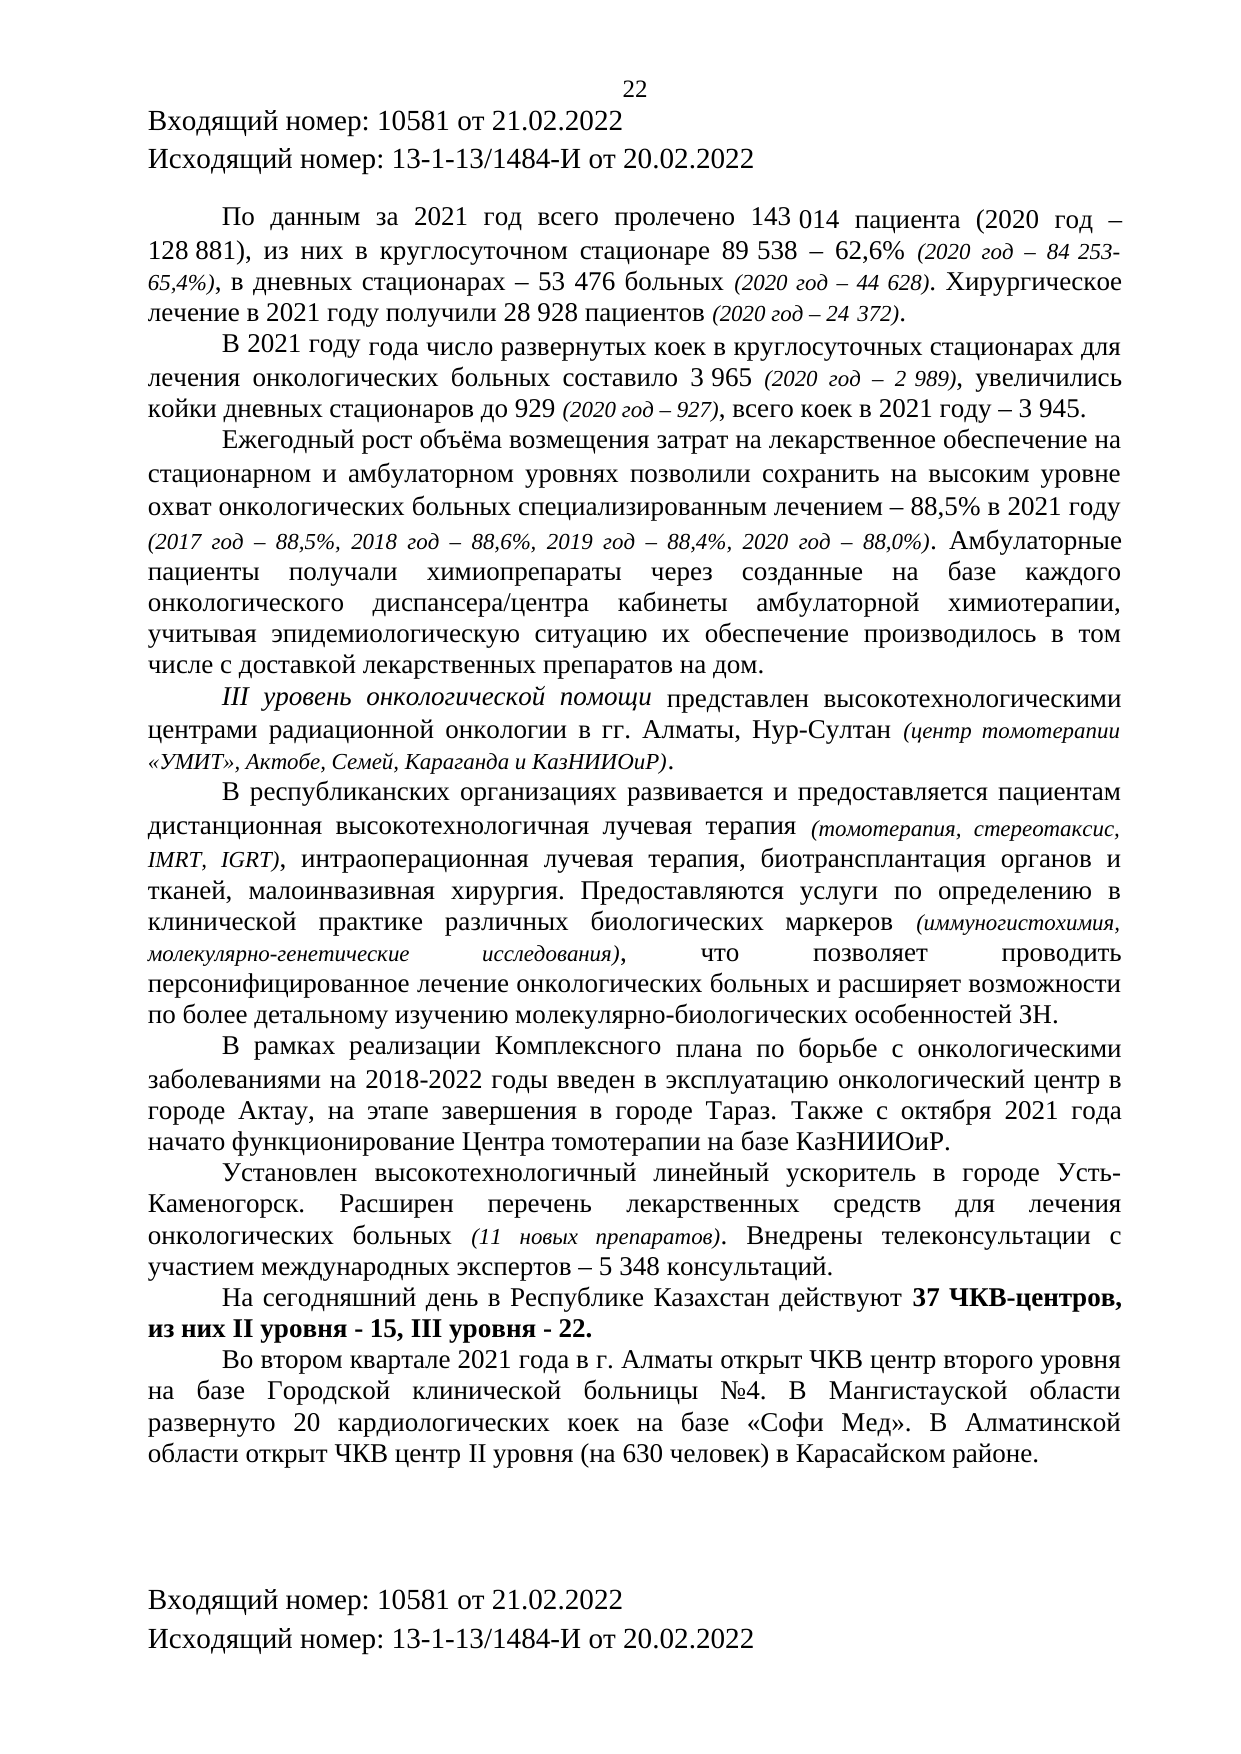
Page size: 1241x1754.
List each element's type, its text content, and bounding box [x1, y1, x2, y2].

text Ежегодный рост объёма возмещения затрат на лекарственное обеспечение на стационарном и амбулаторном уровнях позволили сохранить на высоким уровне охват онкологических больных специализированным лечением – 88,5% в 2021 году (2017 год – 88,5%, 2018 год – 88,6%, 2019 год – 88,4%, 2020 год – 88,0%). Амбулаторные пациенты получали химиопрепараты через созданные на базе каждого онкологического диспансера/центра кабинеты амбулаторной химиотерапии, учитывая эпидемиологическую ситуацию их обеспечение производилось в том числе с доставкой лекарственных препаратов на дом. [148, 423, 1122, 680]
text Установлен высокотехнологичный линейный ускоритель в городе Усть-Каменогорск. Расширен перечень лекарственных средств для лечения онкологических больных (11 новых препаратов). Внедрены телеконсультации с участием международных экспертов – 5 348 консультаций. [148, 1156, 1122, 1281]
text На сегодняшний день в Республике Казахстан действуют 37 ЧКВ-центров, из них II уровня - 15, III уровня - 22. [148, 1281, 1122, 1343]
text III уровень онкологической помощи представлен высокотехнологическими центрами радиационной онкологии в гг. Алматы, Нур-Султан (центр томотерапии «УМИТ», Актобе, Семей, Караганда и КазНИИОиР). [148, 680, 1122, 776]
text В рамках реализации Комплексного плана по борьбе с онкологическими заболеваниями на 2018-2022 годы введен в эксплуатацию онкологический центр в городе Актау, на этапе завершения в городе Тараз. Также с октября 2021 года начато функционирование Центра томотерапии на базе КазНИИОиР. [148, 1029, 1122, 1156]
text В 2021 году года число развернутых коек в круглосуточных стационарах для лечения онкологических больных составило 3 965 (2020 год – 2 989), увеличились койки дневных стационаров до 929 (2020 год – 927), всего коек в 2021 году – 3 945. [148, 327, 1122, 423]
text В республиканских организациях развивается и предоставляется пациентам дистанционная высокотехнологичная лучевая терапия (томотерапия, стереотаксис, IMRT, IGRT), интраоперационная лучевая терапия, биотрансплантация органов и тканей, малоинвазивная хирургия. Предоставляются услуги по определению в клинической практике различных биологических маркеров (иммуногистохимия, молекулярно-генетические исследования), что позволяет проводить персонифицированное лечение онкологических больных и расширяет возможности по более детальному изучению молекулярно-биологических особенностей ЗН. [148, 776, 1122, 1029]
text Во втором квартале 2021 года в г. Алматы открыт ЧКВ центр второго уровня на базе Городской клинической больницы №4. В Мангистауской области развернуто 20 кардиологических коек на базе «Софи Мед». В Алматинской области открыт ЧКВ центр II уровня (на 630 человек) в Карасайском районе. [148, 1343, 1122, 1532]
text По данным за 2021 год всего пролечено 143 014 пациента (2020 год – 128 881), из них в круглосуточном стационаре 89 538 – 62,6% (2020 год – 84 253- 65,4%), в дневных стационарах – 53 476 больных (2020 год – 44 628). Хирургическое лечение в 2021 году получили 28 928 пациентов (2020 год – 24 372). [148, 201, 1122, 327]
